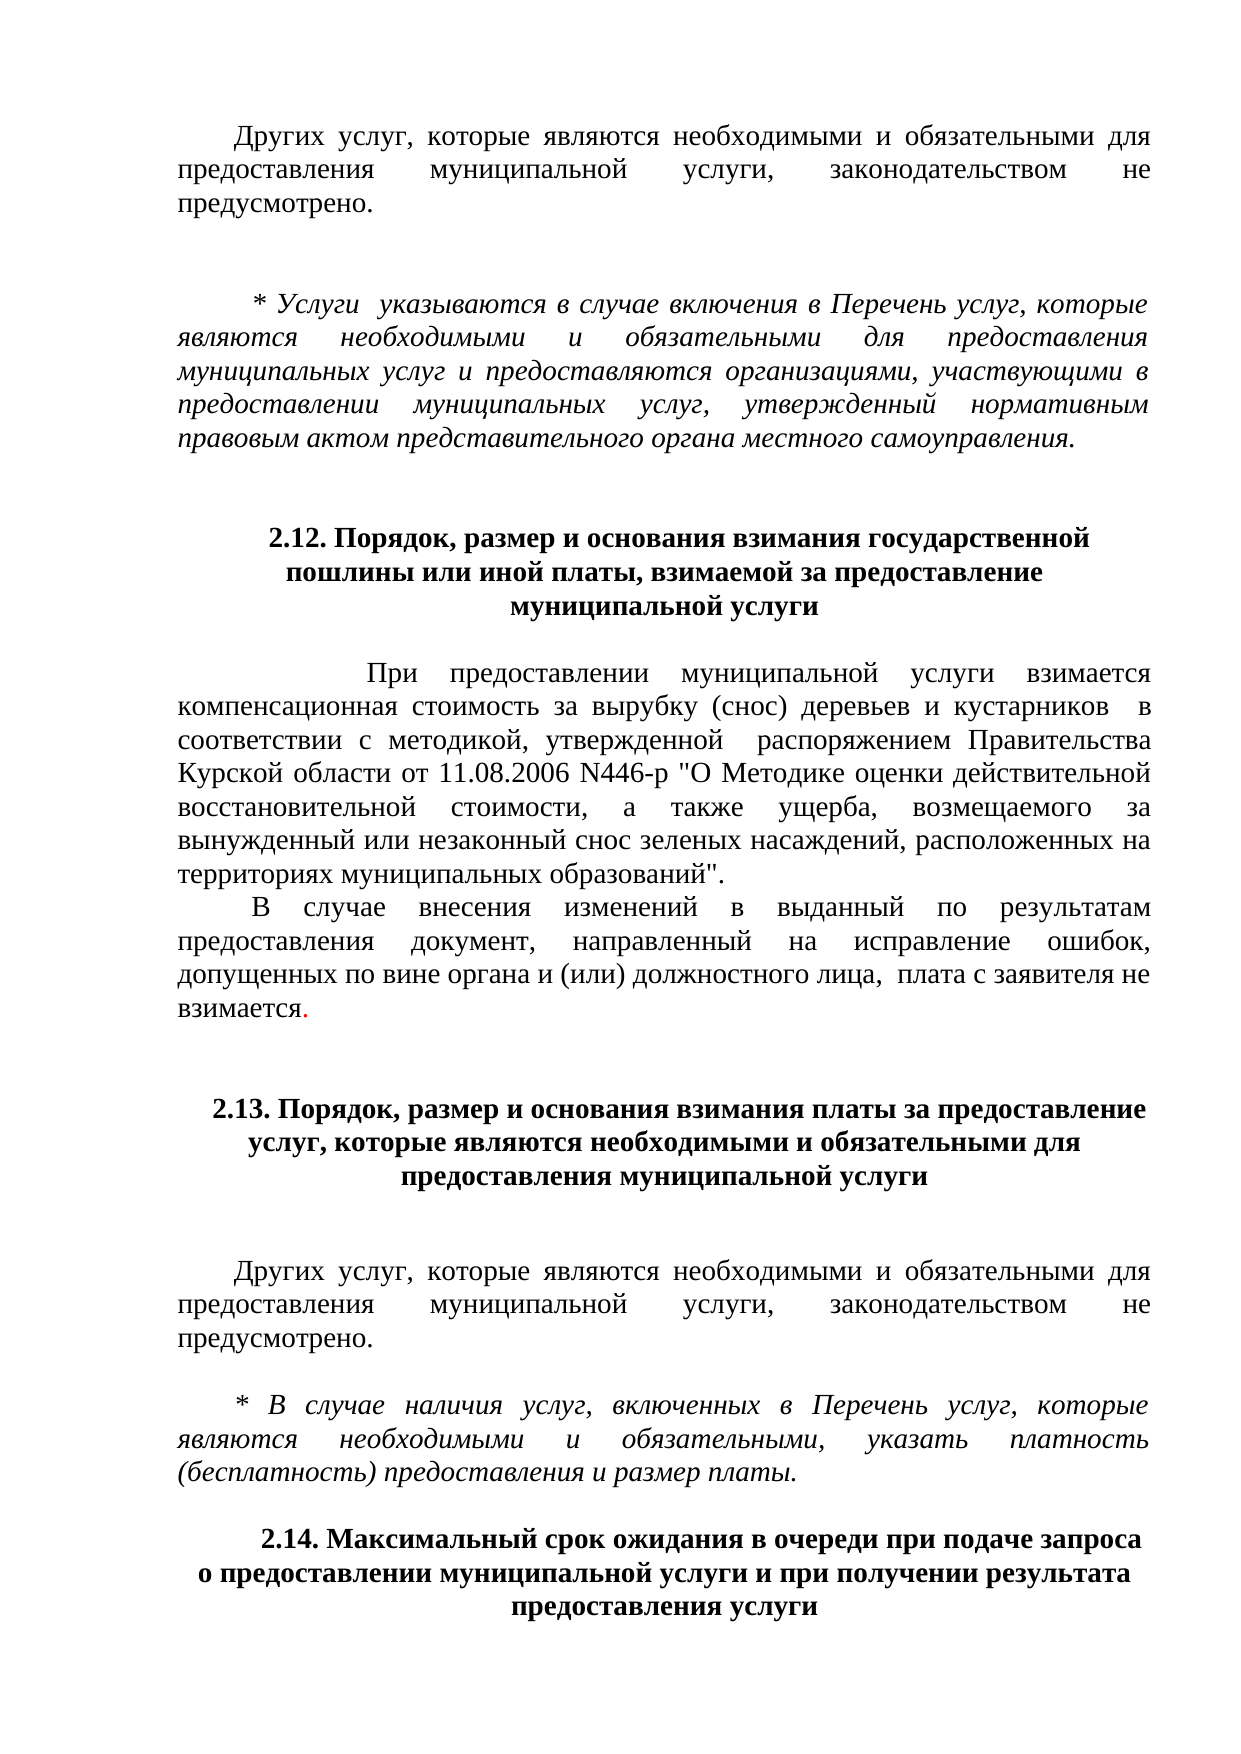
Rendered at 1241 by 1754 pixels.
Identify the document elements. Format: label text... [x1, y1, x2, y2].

text 2.13. Порядок, размер и основания взимания платы за предоставление услуг, которые являются необходимыми и обязательными для предоставления муниципальной услуги [177, 1091, 1152, 1191]
text 2.14. Максимальный срок ожидания в очереди при подаче запроса о предоставлении муниципальной услуги и при получении результата предоставления услуги [177, 1521, 1152, 1622]
text * Услуги указываются в случае включения в Перечень услуг, которые являются необходимыми и обязательными для предоставления муниципальных услуг и предоставляются организациями, участвующими в предоставлении муниципальных услуг, утвержденный нормативным правовым актом представительного органа местного самоуправления. [177, 286, 1152, 453]
text Других услуг, которые являются необходимыми и обязательными для предоставления муниципальной услуги, законодательством не предусмотрено. [177, 1253, 1152, 1354]
text При предоставлении муниципальной услуги взимается компенсационная стоимость за вырубку (снос) деревьев и кустарников в соответствии с методикой, утвержденной распоряжением Правительства Курской области от 11.08.2006 N446-р "О Методике оценки действительной восстановительной стоимости, а также ущерба, возмещаемого за вынужденный или незаконный снос зеленых насаждений, расположенных на территориях муниципальных образований". [177, 655, 1152, 889]
text Других услуг, которые являются необходимыми и обязательными для предоставления муниципальной услуги, законодательством не предусмотрено. [177, 118, 1152, 219]
text * В случае наличия услуг, включенных в Перечень услуг, которые являются необходимыми и обязательными, указать платность (бесплатность) предоставления и размер платы. [177, 1387, 1152, 1488]
text В случае внесения изменений в выданный по результатам предоставления документ, направленный на исправление ошибок, допущенных по вине органа и (или) должностного лица, плата с заявителя не взимается. [177, 889, 1152, 1024]
text 2.12. Порядок, размер и основания взимания государственной пошлины или иной платы, взимаемой за предоставление муниципальной услуги [177, 521, 1152, 621]
